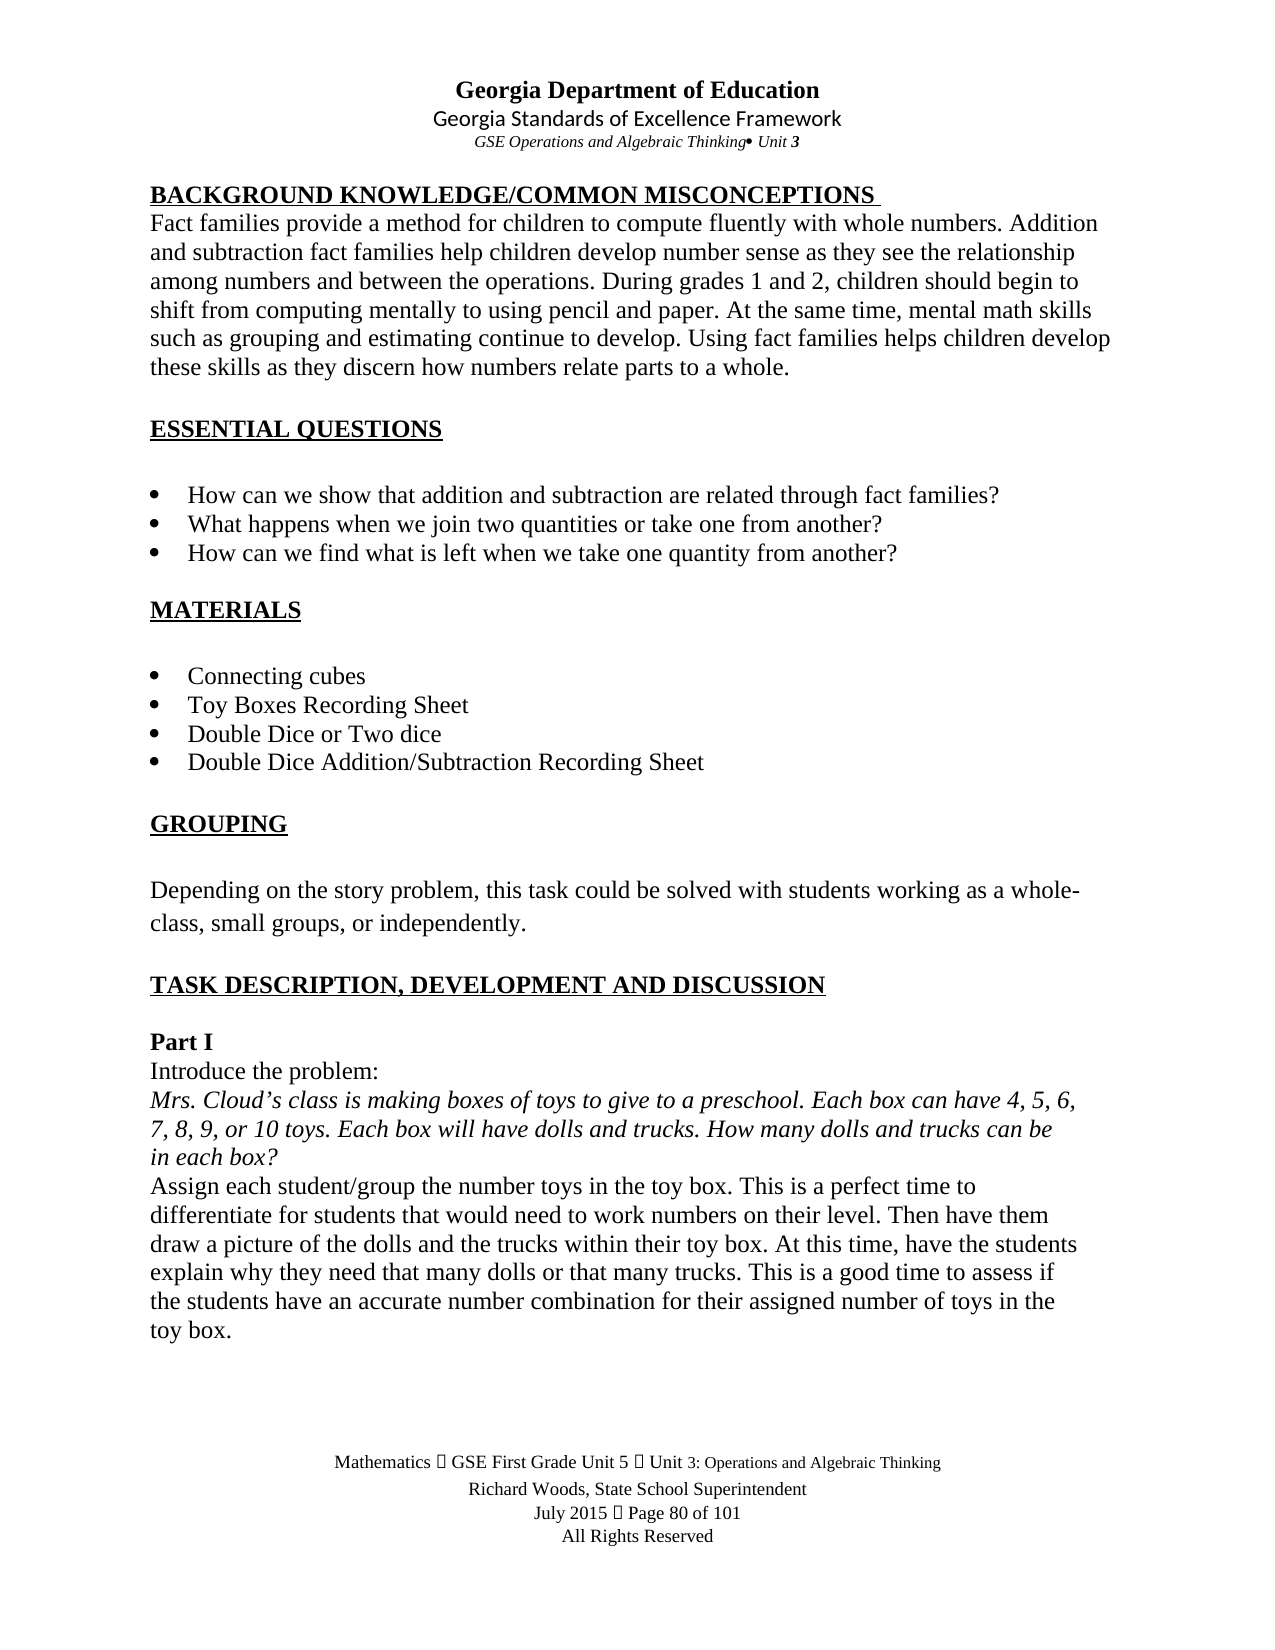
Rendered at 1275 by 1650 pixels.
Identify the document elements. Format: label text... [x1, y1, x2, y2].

list Connecting cubes [150, 661, 1125, 690]
text Introduce the problem: [150, 1056, 1080, 1085]
text BACKGROUND KNOWLEDGE/COMMON MISCONCEPTIONS [150, 180, 1080, 208]
text Depending on the story problem, this task could be solved with students working as a whole-class, small groups, or independently. [150, 875, 1125, 937]
text GROUPING [150, 809, 1125, 838]
list How can we find what is left when we take one quantity from another? [150, 538, 1125, 566]
list Double Dice or Two dice [150, 719, 1125, 747]
text Fact families provide a method for children to compute fluently with whole numbers. Addition and subtraction fact families help children develop number sense as they see the relationship among numbers and between the operations. During grades 1 and 2, children should begin to shift from computing mentally to using pencil and paper. At the same time, mental math skills such as grouping and estimating continue to develop. Using fact families helps children develop these skills as they discern how numbers relate parts to a whole. [150, 208, 1125, 381]
list What happens when we join two quantities or take one from another? [150, 509, 1125, 538]
text TASK DESCRIPTION, DEVELOPMENT AND DISCUSSION [150, 970, 1125, 999]
text Part I [150, 1027, 1125, 1056]
list Toy Boxes Recording Sheet [150, 690, 1125, 719]
text Mrs. Cloud’s class is making boxes of toys to give to a preschool. Each box can have 4, 5, 6, 7, 8, 9, or 10 toys. Each box will have dolls and trucks. How many dolls and trucks can be in each box? [150, 1085, 1080, 1171]
text MATERIALS [150, 595, 1125, 624]
list Double Dice Addition/Subtraction Recording Sheet [150, 747, 1125, 776]
list How can we show that addition and subtraction are related through fact families? [150, 480, 1125, 509]
text ESSENTIAL QUESTIONS [150, 414, 1125, 443]
text Assign each student/group the number toys in the toy box. This is a perfect time to differentiate for students that would need to work numbers on their level. Then have them draw a picture of the dolls and the trucks within their toy box. At this time, have the students explain why they need that many dolls or that many trucks. This is a good time to assess if the students have an accurate number combination for their assigned number of toys in the toy box. [150, 1171, 1080, 1344]
